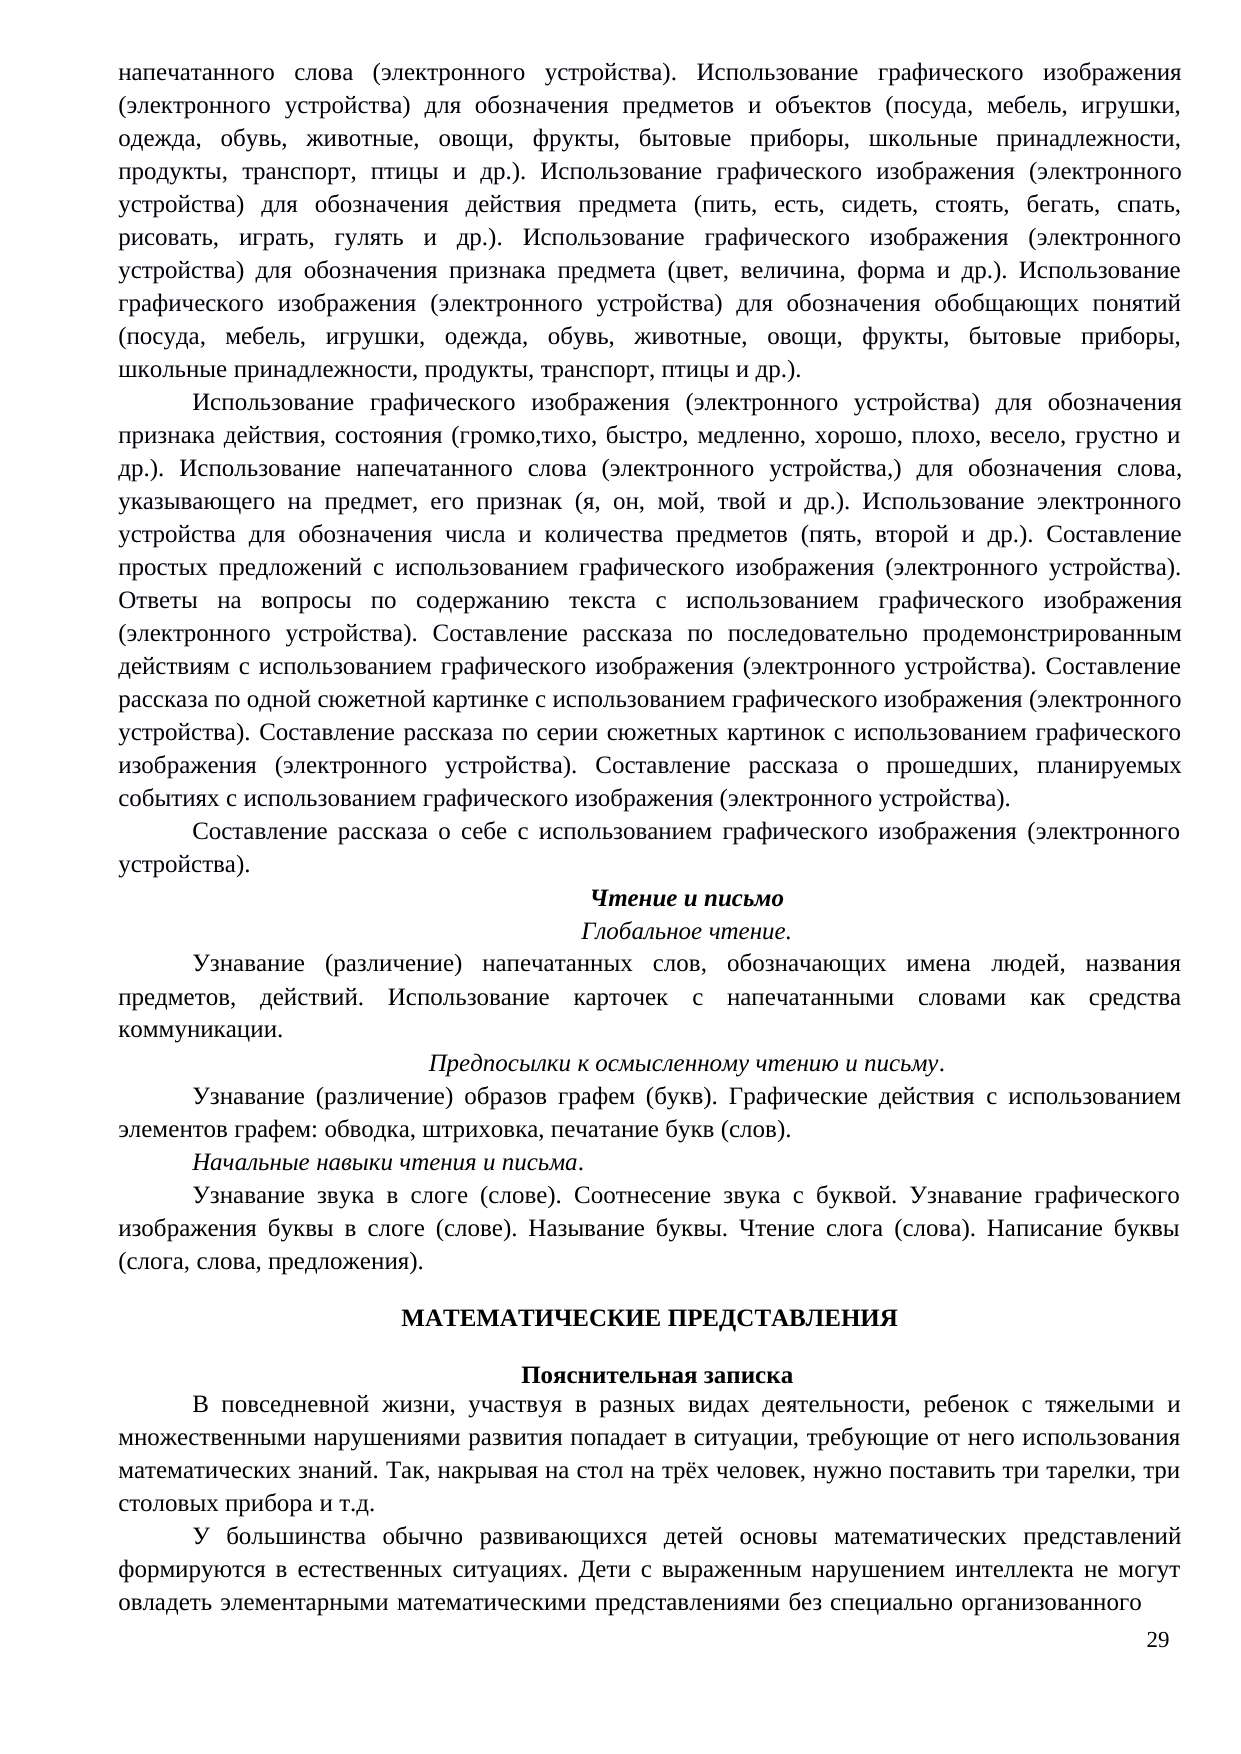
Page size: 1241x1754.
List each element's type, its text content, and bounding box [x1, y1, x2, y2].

text Предпосылки к осмысленному чтению и письму. [428, 1048, 1240, 1076]
subtitle Чтение и письмо [589, 883, 1240, 911]
text Использование графического изображения (электронного устройства) для обозначения признака действия, состояния (громко,тихо, быстро, медленно, хорошо, плохо, весело, грустно и др.). Использование напечатанного слова (электронного устройства,) для обозначения слова, указывающего на предмет, его признак (я, он, мой, твой и др.). Использование электронного устройства для обозначения числа и количества предметов (пять, второй и др.). Составление простых предложений с использованием графического изображения (электронного устройства). Ответы на вопросы по содержанию текста с использованием графического изображения (электронного устройства). Составление рассказа по последовательно продемонстрированным действиям с использованием графического изображения (электронного устройства). Составление рассказа по одной сюжетной картинке с использованием графического изображения (электронного устройства). Составление рассказа по серии сюжетных картинок с использованием графического изображения (электронного устройства). Составление рассказа о прошедших, планируемых событиях с использованием графического изображения (электронного устройства). [118, 387, 1182, 812]
text Глобальное чтение. [581, 916, 1240, 944]
text У большинства обычно развивающихся детей основы математических представлений формируются в естественных ситуациях. Дети с выраженным нарушением интеллекта не могут овладеть элементарными математическими представлениями без специально организованного [118, 1521, 1181, 1616]
text В повседневной жизни, участвуя в разных видах деятельности, ребенок с тяжелыми и множественными нарушениями развития попадает в ситуации, требующие от него использования математических знаний. Так, накрывая на стол на трёх человек, нужно поставить три тарелки, три столовых прибора и т.д. [118, 1389, 1181, 1517]
subtitle МАТЕМАТИЧЕСКИЕ ПРЕДСТАВЛЕНИЯ [117, 1303, 1182, 1332]
text напечатанного слова (электронного устройства). Использование графического изображения (электронного устройства) для обозначения предметов и объектов (посуда, мебель, игрушки, одежда, обувь, животные, овощи, фрукты, бытовые приборы, школьные принадлежности, продукты, транспорт, птицы и др.). Использование графического изображения (электронного устройства) для обозначения действия предмета (пить, есть, сидеть, стоять, бегать, спать, рисовать, играть, гулять и др.). Использование графического изображения (электронного устройства) для обозначения признака предмета (цвет, величина, форма и др.). Использование графического изображения (электронного устройства) для обозначения обобщающих понятий (посуда, мебель, игрушки, одежда, обувь, животные, овощи, фрукты, бытовые приборы, школьные принадлежности, продукты, транспорт, птицы и др.). [118, 57, 1182, 383]
text Узнавание звука в слоге (слове). Соотнесение звука с буквой. Узнавание графического изображения буквы в слоге (слове). Называние буквы. Чтение слога (слова). Написание буквы (слога, слова, предложения). [118, 1180, 1181, 1275]
text Узнавание (различение) образов графем (букв). Графические действия с использованием элементов графем: обводка, штриховка, печатание букв (слов). [118, 1081, 1181, 1142]
text Составление рассказа о себе с использованием графического изображения (электронного устройства). [118, 816, 1181, 878]
text Начальные навыки чтения и письма. [192, 1147, 1240, 1176]
text Пояснительная записка [521, 1361, 1240, 1389]
text Узнавание (различение) напечатанных слов, обозначающих имена людей, названия предметов, действий. Использование карточек с напечатанными словами как средства коммуникации. [118, 948, 1181, 1043]
